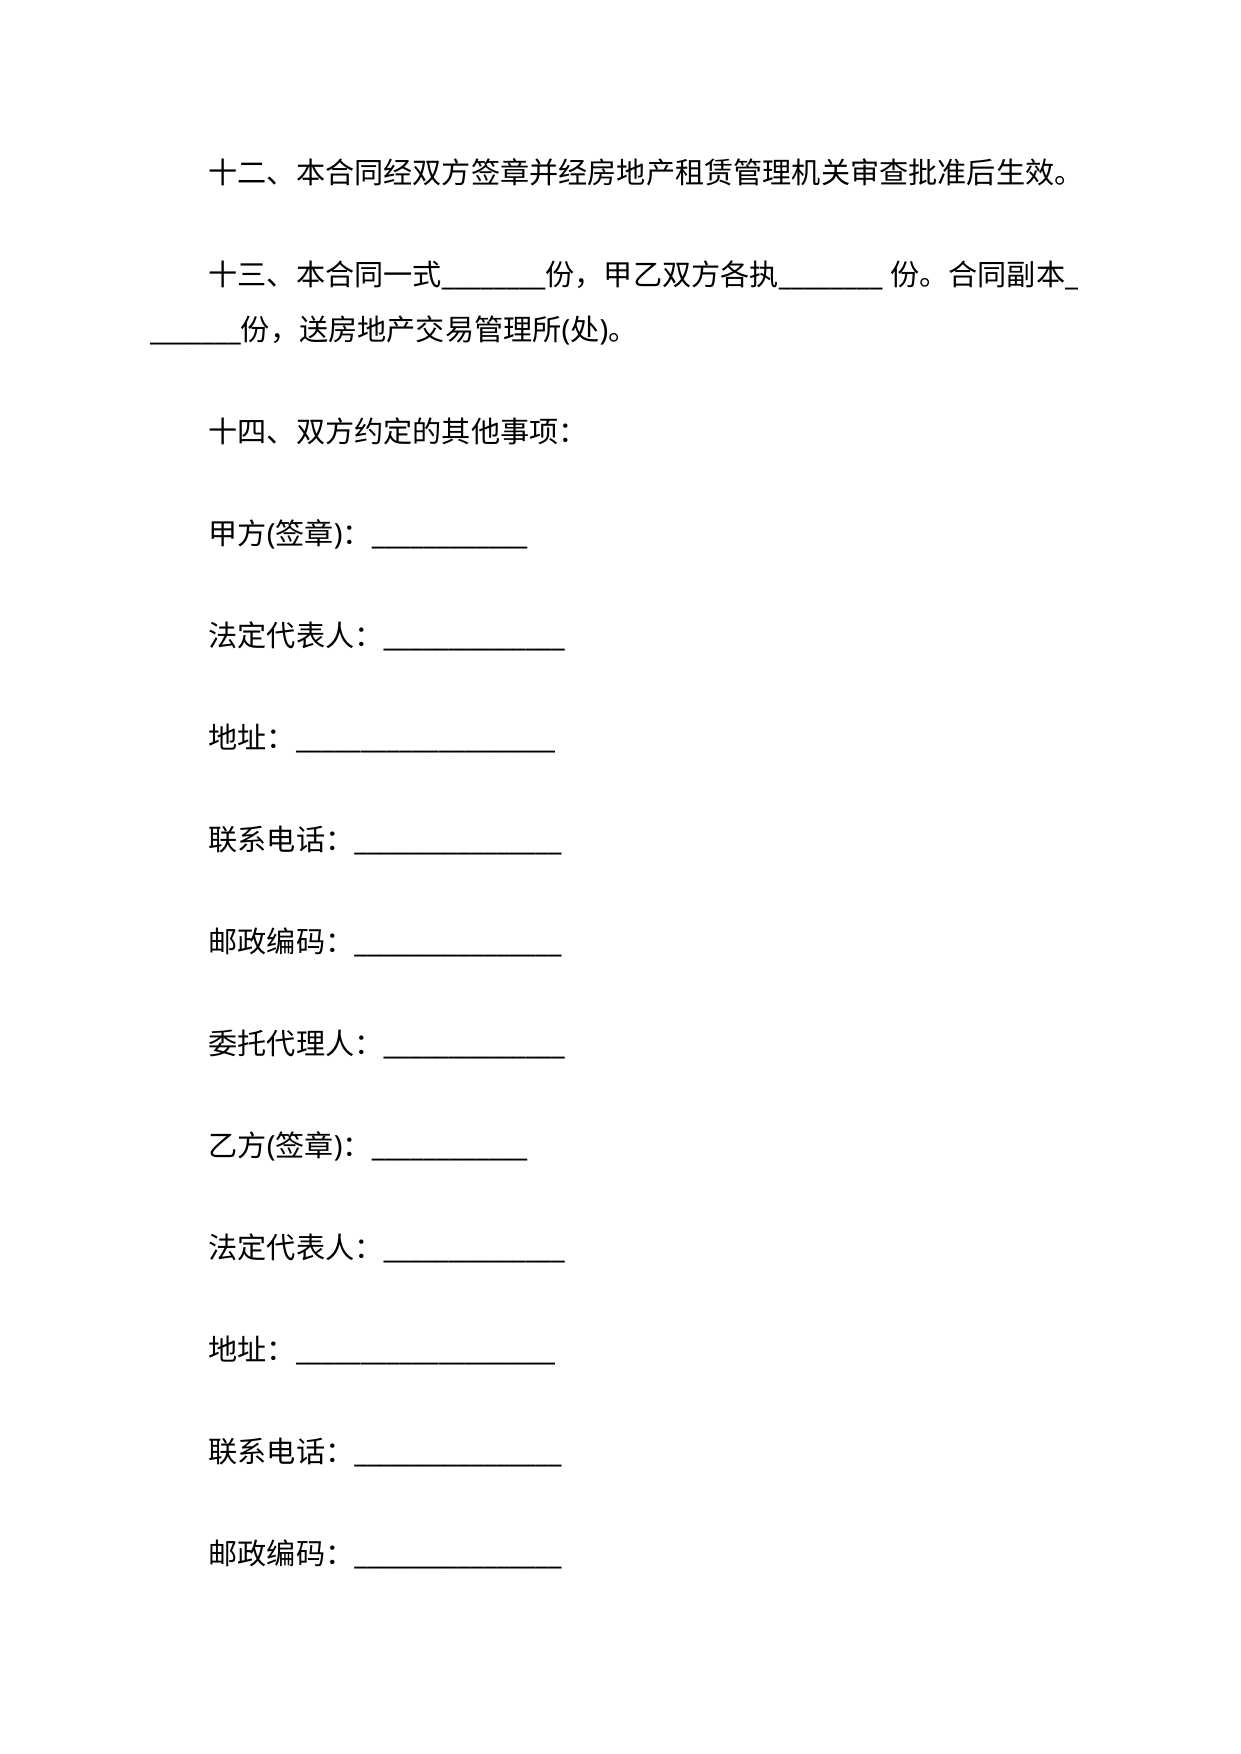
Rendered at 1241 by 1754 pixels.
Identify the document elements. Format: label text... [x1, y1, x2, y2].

text 十三、本合同一式________份，甲乙双方各执________ 份。合同副本________份，送房地产交易管理所(处)。 [150, 252, 1090, 349]
text 邮政编码：________________ [150, 1530, 1090, 1573]
text 法定代表人：______________ [150, 612, 1090, 655]
text 十四、双方约定的其他事项： [150, 409, 1090, 451]
text 委托代理人：______________ [150, 1020, 1090, 1063]
text 法定代表人：______________ [150, 1224, 1090, 1267]
text 地址：____________________ [150, 714, 1090, 757]
text 地址：____________________ [150, 1326, 1090, 1369]
text 联系电话：________________ [150, 816, 1090, 859]
text 乙方(签章)：____________ [150, 1122, 1090, 1165]
text 邮政编码：________________ [150, 918, 1090, 961]
text 十二、本合同经双方签章并经房地产租赁管理机关审查批准后生效。 [150, 150, 1090, 192]
text 甲方(签章)：____________ [150, 511, 1090, 553]
text 联系电话：________________ [150, 1428, 1090, 1471]
